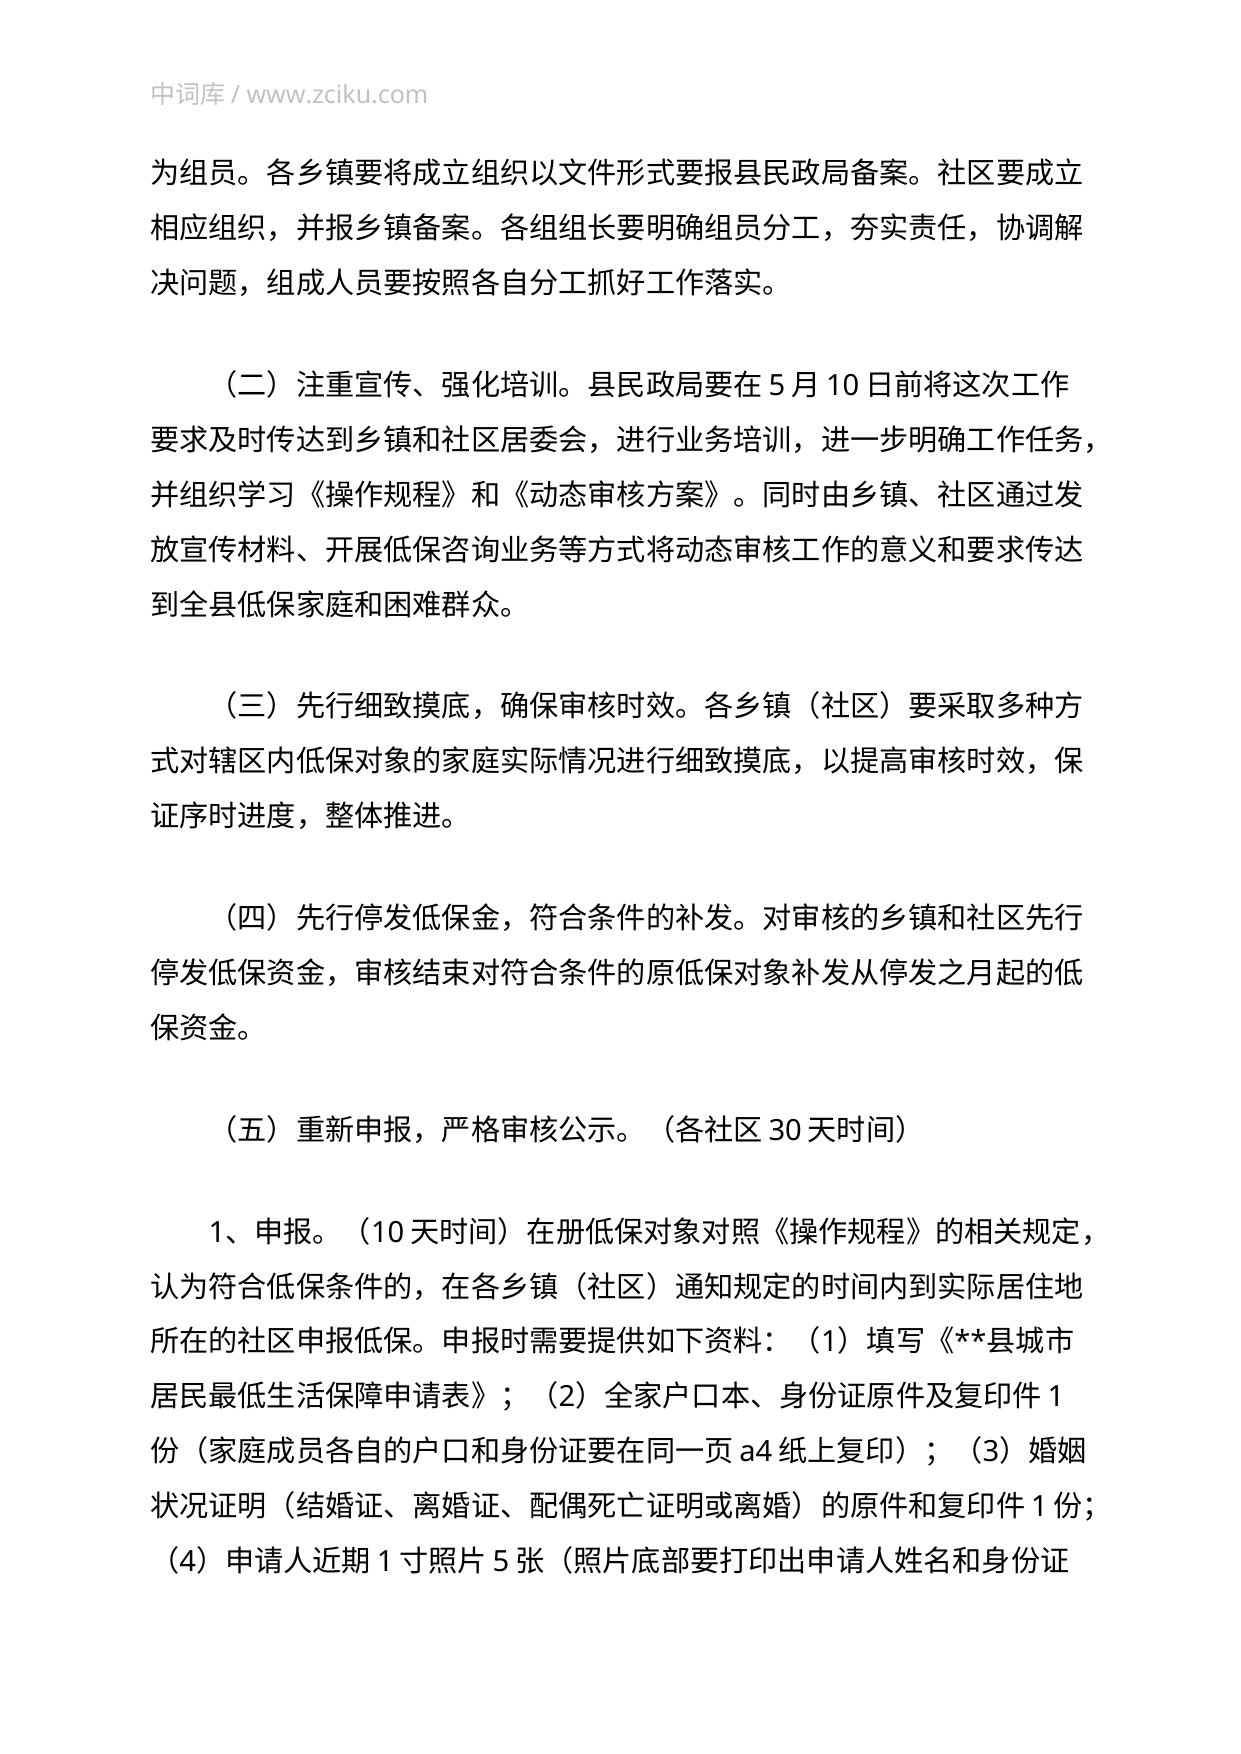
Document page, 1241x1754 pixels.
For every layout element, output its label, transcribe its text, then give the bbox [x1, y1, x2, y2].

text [150, 1208, 1090, 1580]
text （三）先行细致摸底，确保审核时效。各乡镇（社区）要采取多种方式对辖区内低保对象的家庭实际情况进行细致摸底，以提高审核时效，保证序时进度，整体推进。 [150, 683, 1090, 835]
text （二）注重宣传、强化培训。县民政局要在5月10日前将这次工作要求及时传达到乡镇和社区居委会，进行业务培训，进一步明确工作任务，并组织学习《操作规程》和《动态审核方案》。同时由乡镇、社区通过发放宣传材料、开展低保咨询业务等方式将动态审核工作的意义和要求传达到全县低保家庭和困难群众。 [150, 362, 1090, 623]
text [150, 150, 1090, 302]
text （五）重新申报，严格审核公示。（各社区30天时间） [150, 1106, 1090, 1148]
text （四）先行停发低保金，符合条件的补发。对审核的乡镇和社区先行停发低保资金，审核结束对符合条件的原低保对象补发从停发之月起的低保资金。 [150, 894, 1090, 1047]
